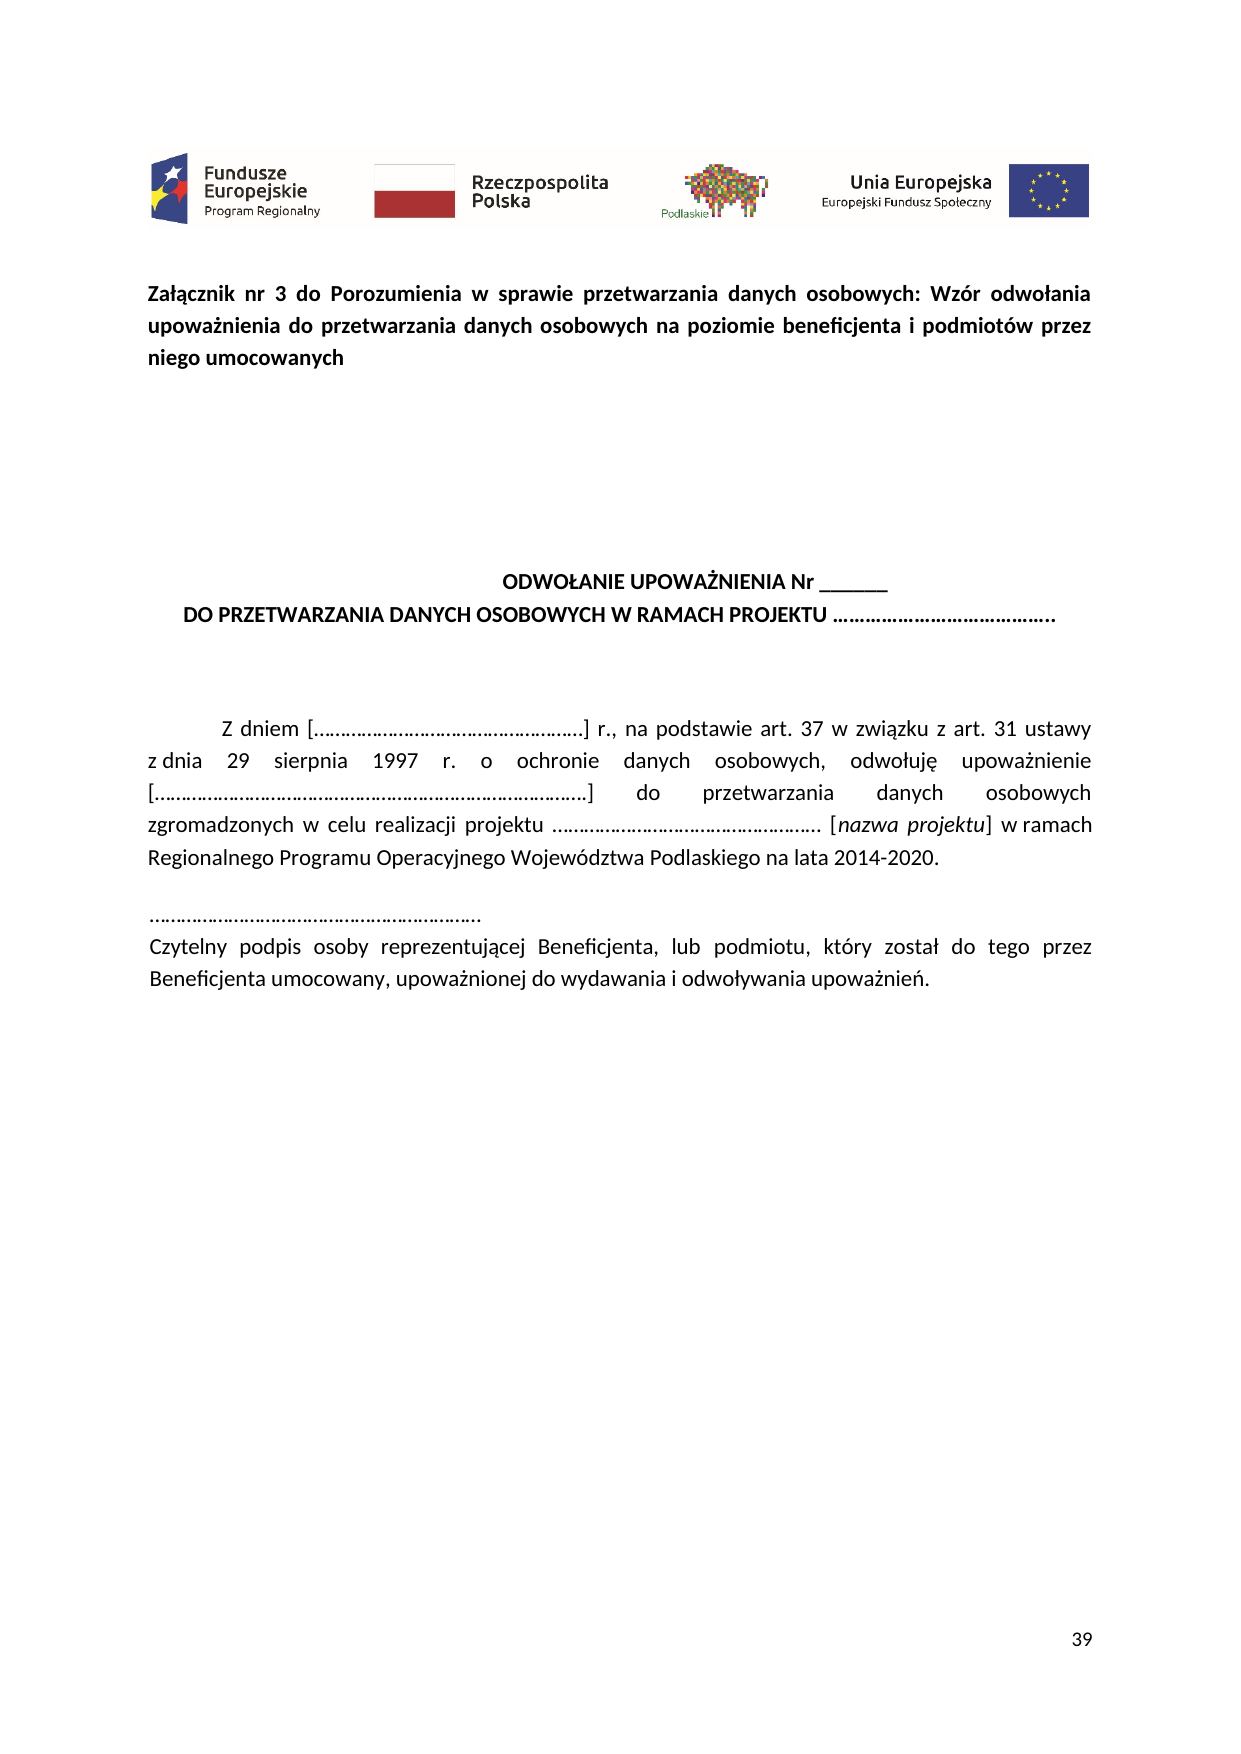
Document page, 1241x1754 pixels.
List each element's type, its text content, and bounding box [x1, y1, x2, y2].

text ODWOŁANIE UPOWAŻNIENIA Nr ______ DO PRZETWARZANIA DANYCH OSOBOWYCH W RAMACH PROJEKTU ………………………………….. [148, 567, 1092, 628]
picture [147, 147, 1093, 230]
text Z dniem [……………………………………………] r., na podstawie art. 37 w związku z art. 31 ustawy z dnia 29 sierpnia 1997 r. o ochronie danych osobowych, odwołuję upoważnienie [……………………………………………………………………….] do przetwarzania danych osobowych zgromadzonych w celu realizacji projektu …………………………………………… [nazwa projektu] w ramach Regionalnego Programu Operacyjnego Województwa Podlaskiego na lata 2014-2020. [148, 714, 1092, 871]
text Załącznik nr 3 do Porozumienia w sprawie przetwarzania danych osobowych: Wzór odwołania upoważnienia do przetwarzania danych osobowych na poziomie beneficjenta i podmiotów przez niego umocowanych [148, 279, 1092, 371]
text ……………………………………………………… Czytelny podpis osoby reprezentującej Beneficjenta, lub podmiotu, który został do tego przez Beneficjenta umocowany, upoważnionej do wydawania i odwoływania upoważnień. [149, 900, 1092, 992]
